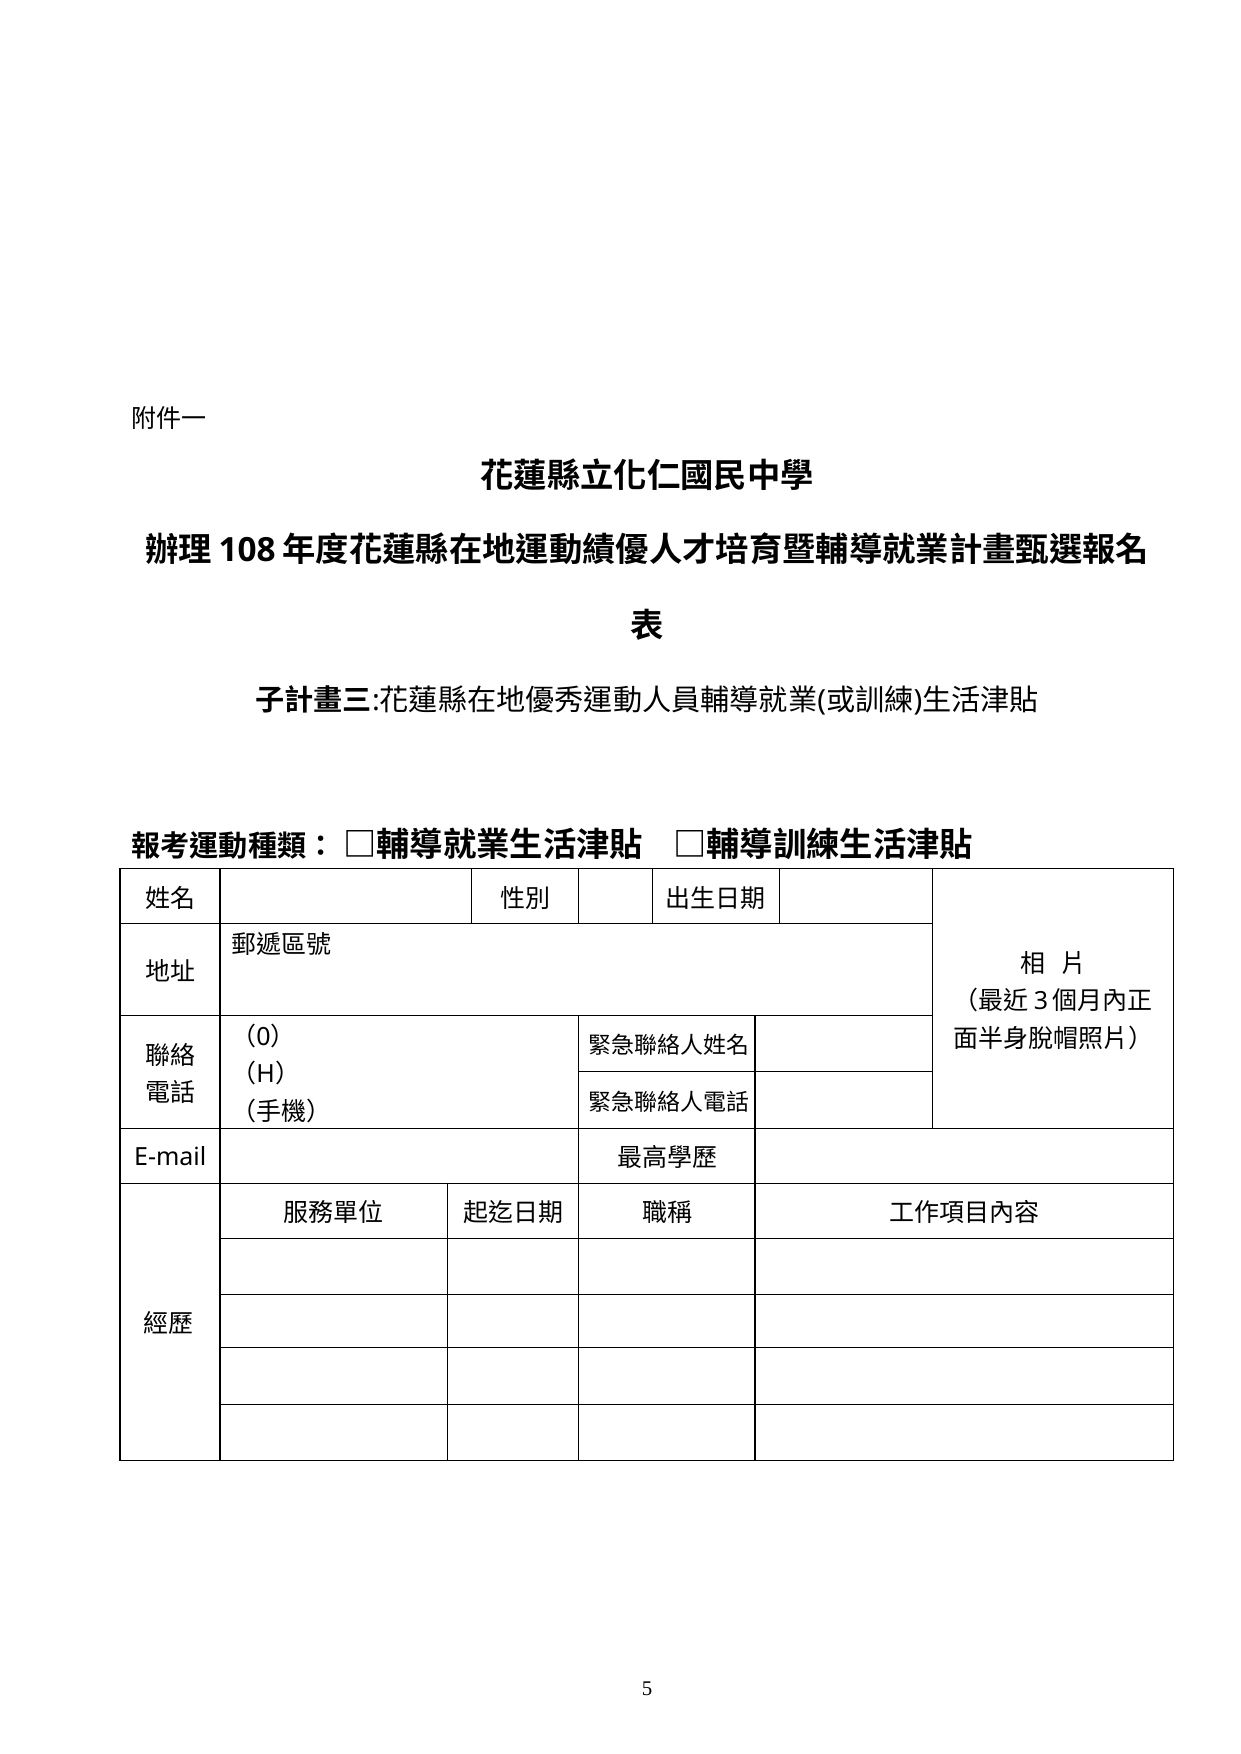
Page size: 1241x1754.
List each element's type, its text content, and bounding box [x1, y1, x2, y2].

text 花蓮縣立化仁國民中學 [131, 435, 1162, 510]
table_cell [448, 1239, 578, 1293]
text 子計畫三:花蓮縣在地優秀運動人員輔導就業(或訓練)生活津貼 [131, 660, 1162, 735]
table_cell [221, 1129, 578, 1182]
table_cell [448, 1295, 578, 1347]
table_header [221, 869, 471, 923]
table_cell [448, 1348, 578, 1403]
table_cell 緊急聯絡人姓名 [579, 1016, 754, 1071]
table_cell [756, 1348, 1173, 1403]
text 辦理108年度花蓮縣在地運動績優人才培育暨輔導就業計畫甄選報名表 [131, 510, 1162, 660]
table_cell 郵遞區號 [221, 924, 932, 1015]
table_cell 聯絡 電話 [121, 1016, 219, 1128]
table_cell [221, 1239, 447, 1293]
table_header [579, 869, 652, 923]
table_cell 職稱 [579, 1184, 754, 1237]
table_cell 經歷 [121, 1184, 219, 1459]
table_cell [448, 1405, 578, 1459]
table_cell [579, 1239, 754, 1293]
table_cell [579, 1405, 754, 1459]
table_cell [579, 1295, 754, 1347]
table_cell [756, 1239, 1173, 1293]
table_cell 地址 [121, 924, 219, 1015]
table_cell E-mail [121, 1129, 219, 1182]
table_cell [221, 1295, 447, 1347]
table_cell [756, 1072, 932, 1128]
table_cell [756, 1129, 1173, 1182]
table_cell 起迄日期 [448, 1184, 578, 1237]
table_cell [221, 1405, 447, 1459]
table_cell [579, 1348, 754, 1403]
table_cell 最高學歷 [579, 1129, 754, 1182]
table_cell 服務單位 [221, 1184, 447, 1237]
table_header 性別 [472, 869, 578, 923]
table_cell （0） （H） （手機） [221, 1016, 578, 1128]
table_cell 緊急聯絡人電話 [579, 1072, 754, 1128]
table_cell [756, 1016, 932, 1071]
table_header 出生日期 [653, 869, 779, 923]
table_cell [756, 1295, 1173, 1347]
table_header 姓名 [121, 869, 219, 923]
table_cell 工作項目內容 [756, 1184, 1173, 1237]
text 附件一 [131, 397, 1162, 435]
table_cell [756, 1405, 1173, 1459]
table_cell [221, 1348, 447, 1403]
table_header [780, 869, 932, 923]
text 報考運動種類： □輔導就業生活津貼 □輔導訓練生活津貼 [131, 810, 1162, 868]
table_header 相 片 （最近3個月內正面半身脫帽照片） [933, 869, 1173, 1128]
